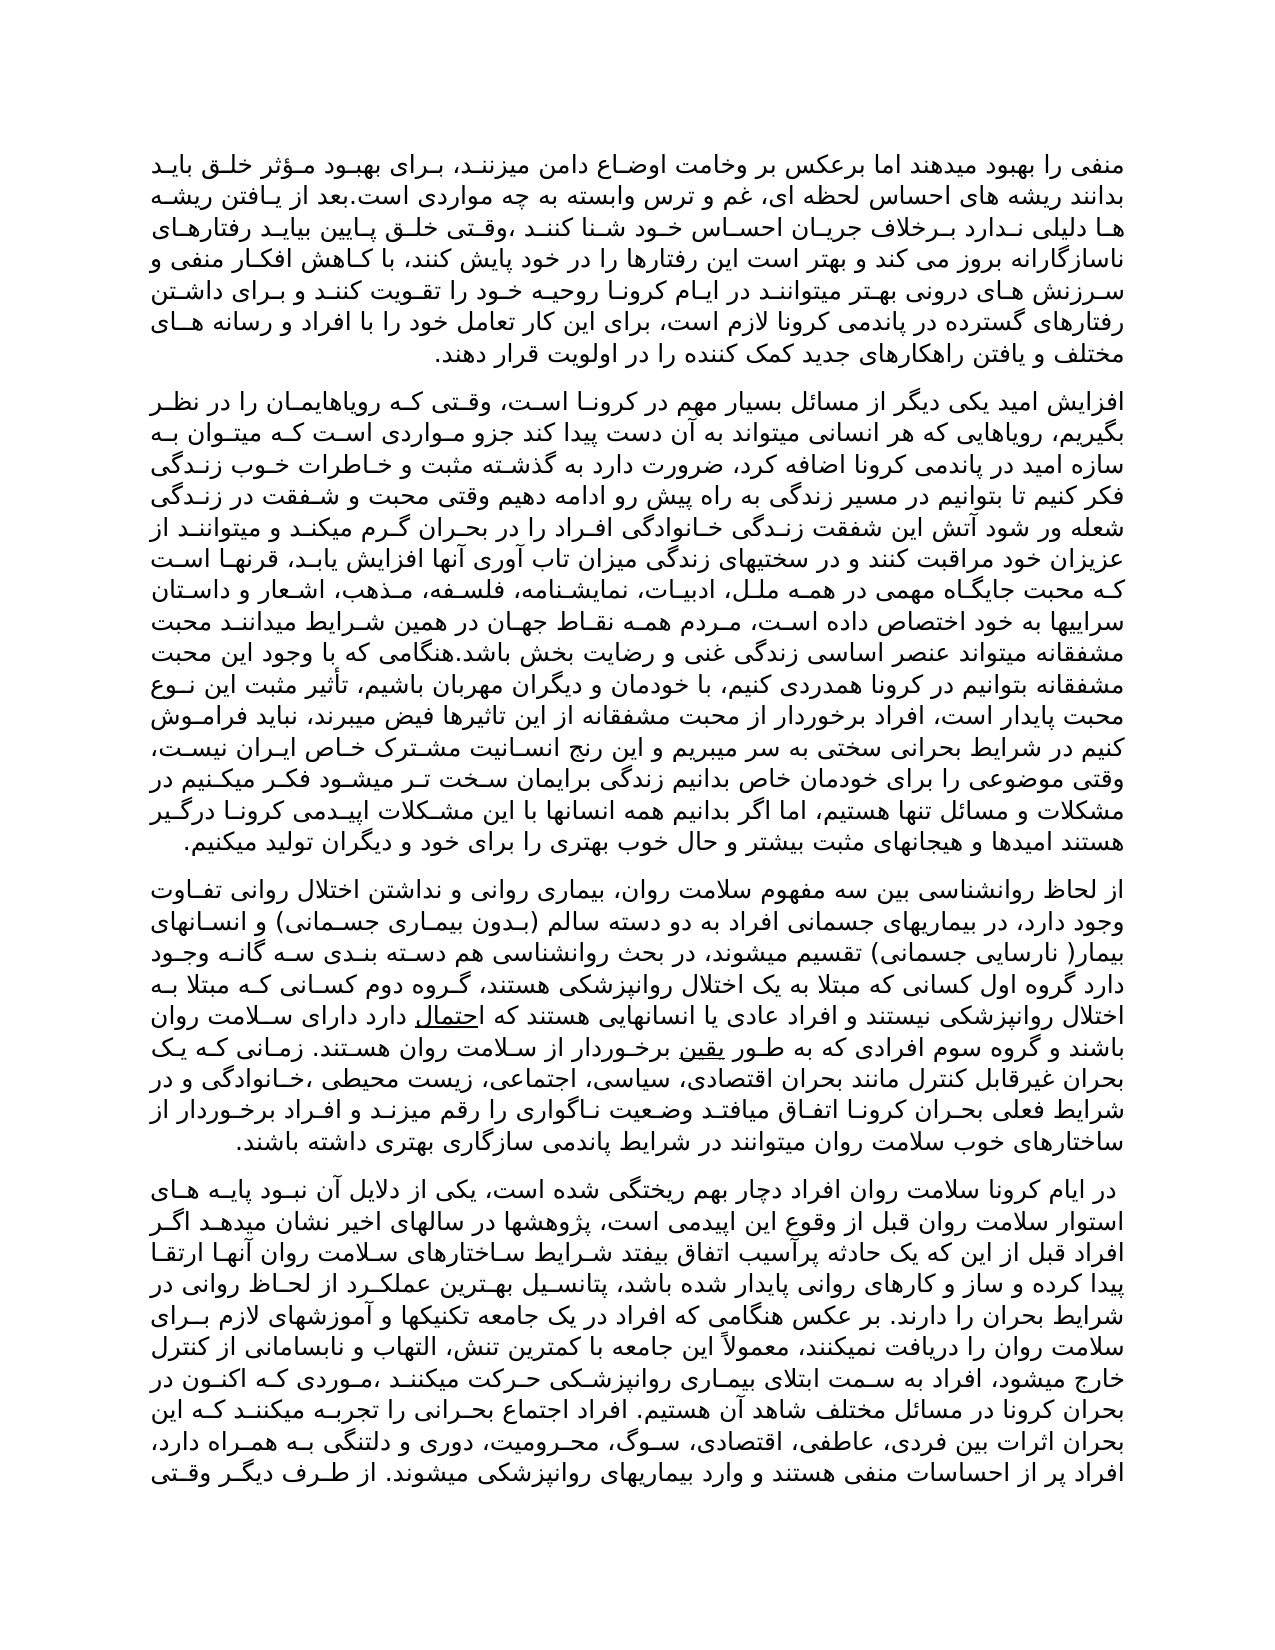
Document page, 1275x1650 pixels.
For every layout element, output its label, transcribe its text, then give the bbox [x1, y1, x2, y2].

text از لحاظ روانشناسی بین سه مفهوم سلامت روان، بیماری روانی و نداشتن اختلال روانی تفاوت وجود دارد، در بیماریهای جسمانی افراد به دو دسته سالم (بدون بیماری جسمانی) و انسانهای بیمار( نارسایی جسمانی) تقسیم میشوند، در بحث روانشناسی هم دسته بندی سه گانه وجود دارد گروه اول کسانی که مبتلا به یک اختلال روانپزشکی هستند، گروه دوم کسانی که مبتلا به اختلال روانپزشکی نیستند و افراد عادی یا انسانهایی هستند که احتمال دارد دارای سلامت روان باشند و گروه سوم افرادی که به طور یقین برخوردار از سلامت روان هستند. زمانی که یک بحران غیرقابل کنترل مانند بحران اقتصادی، سیاسی، اجتماعی، زیست محیطی ،خانوادگی و در شرایط فعلی بحران کرونا اتفاق میافتد وضعیت ناگواری را رقم میزند و افراد برخوردار از ساختارهای خوب سلامت روان میتوانند در شرایط پاندمی سازگاری بهتری داشته باشند. [150, 875, 1125, 1156]
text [150, 150, 1125, 368]
text افزایش امید یکی دیگر از مسائل بسیار مهم در کرونا است، وقتی که رویاهایمان را در نظر بگیریم، رویاهایی که هر انسانی میتواند به آن دست پیدا کند جزو مواردی است که میتوان به سازه امید در پاندمی کرونا اضافه کرد، ضرورت دارد به گذشته مثبت و خاطرات خوب زندگی فکر کنیم تا بتوانیم در مسیر زندگی به راه پیش رو ادامه دهیم وقتی محبت و شفقت در زندگی شعله ور شود آتش این شفقت زندگی خانوادگی افراد را در بحران گرم میکند و میتوانند از عزیزان خود مراقبت کنند و در سختیهای زندگی میزان تاب آوری آنها افزایش یابد، قرنها است که محبت جایگاه مهمی در همه ملل، ادبیات، نمایشنامه، فلسفه، مذهب، اشعار و داستان سراییها به خود اختصاص داده است، مردم همه نقاط جهان در همین شرایط میدانند محبت مشفقانه میتواند عنصر اساسی زندگی غنی و رضایت بخش باشد.هنگامی که با وجود این محبت مشفقانه بتوانیم در کرونا همدردی کنیم، با خودمان و دیگران مهربان باشیم، تأثیر مثبت این نوع محبت پایدار است، افراد برخوردار از محبت مشفقانه از این تاثیرها فیض میبرند، نباید فراموش کنیم در شرایط بحرانی سختی به سر میبریم و این رنج انسانیت مشترک خاص ایران نیست، وقتی موضوعی را برای خودمان خاص بدانیم زندگی برایمان سخت تر میشود فکر میکنیم در مشکلات و مسائل تنها هستیم، اما اگر بدانیم همه انسانها با این مشکلات اپیدمی کرونا درگیر هستند امیدها و هیجانهای مثبت بیشتر و حال خوب بهتری را برای خود و دیگران تولید میکنیم. [150, 387, 1125, 856]
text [150, 1175, 1125, 1487]
